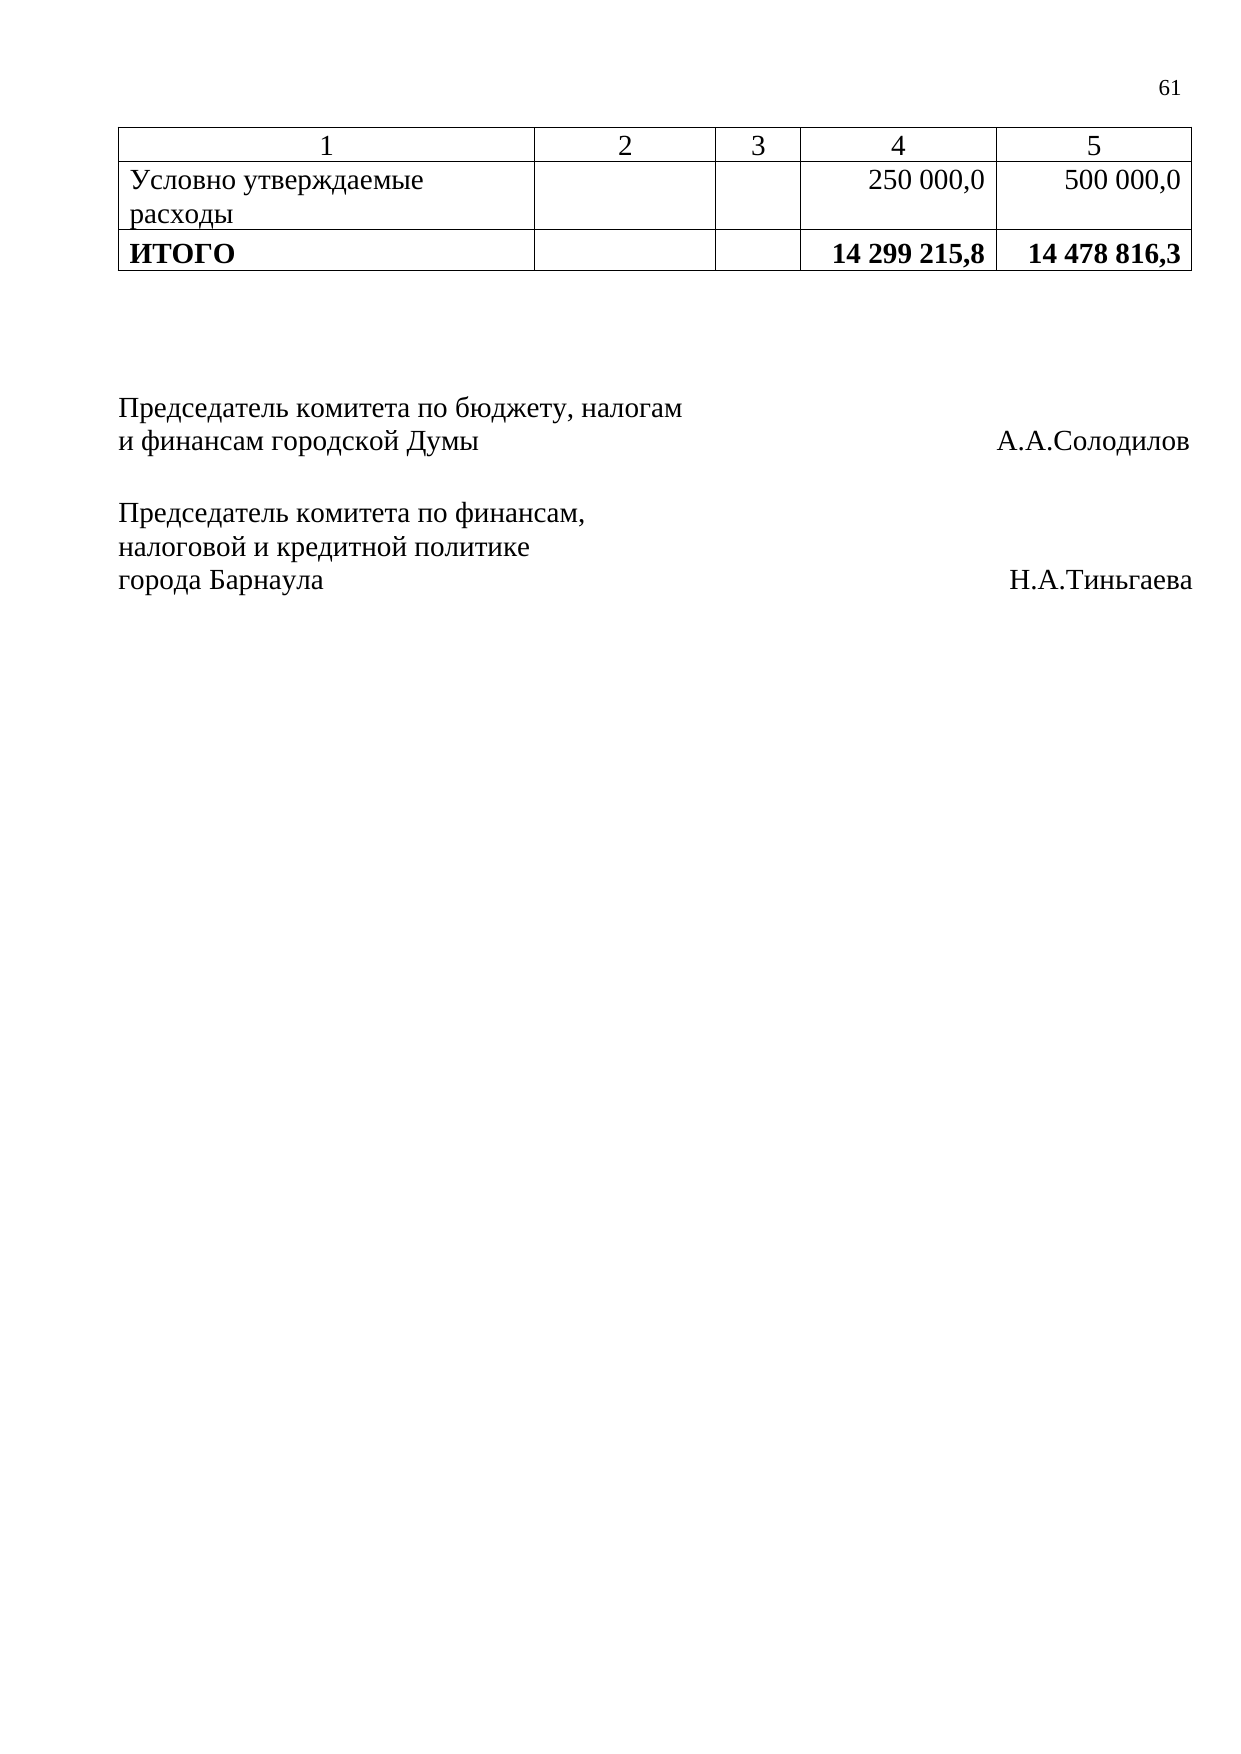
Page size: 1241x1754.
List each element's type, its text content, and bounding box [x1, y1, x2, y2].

text Председатель комитета по бюджету, налогам и финансам городской Думы А.А.Солодилов [118, 390, 1196, 457]
table_header 3 [716, 128, 800, 161]
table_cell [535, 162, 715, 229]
table_header 4 [801, 128, 996, 161]
table_header 5 [997, 128, 1191, 161]
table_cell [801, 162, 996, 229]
table_header 1 [119, 128, 534, 161]
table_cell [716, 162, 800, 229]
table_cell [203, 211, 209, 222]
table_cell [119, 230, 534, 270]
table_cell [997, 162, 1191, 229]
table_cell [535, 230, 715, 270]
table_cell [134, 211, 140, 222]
text Председатель комитета по финансам, налоговой и кредитной политике города Барнаула Н.А.Тиньгаева [118, 495, 1196, 596]
table_header 2 [535, 128, 715, 161]
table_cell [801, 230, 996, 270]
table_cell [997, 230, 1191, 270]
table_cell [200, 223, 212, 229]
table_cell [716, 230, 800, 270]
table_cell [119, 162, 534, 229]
